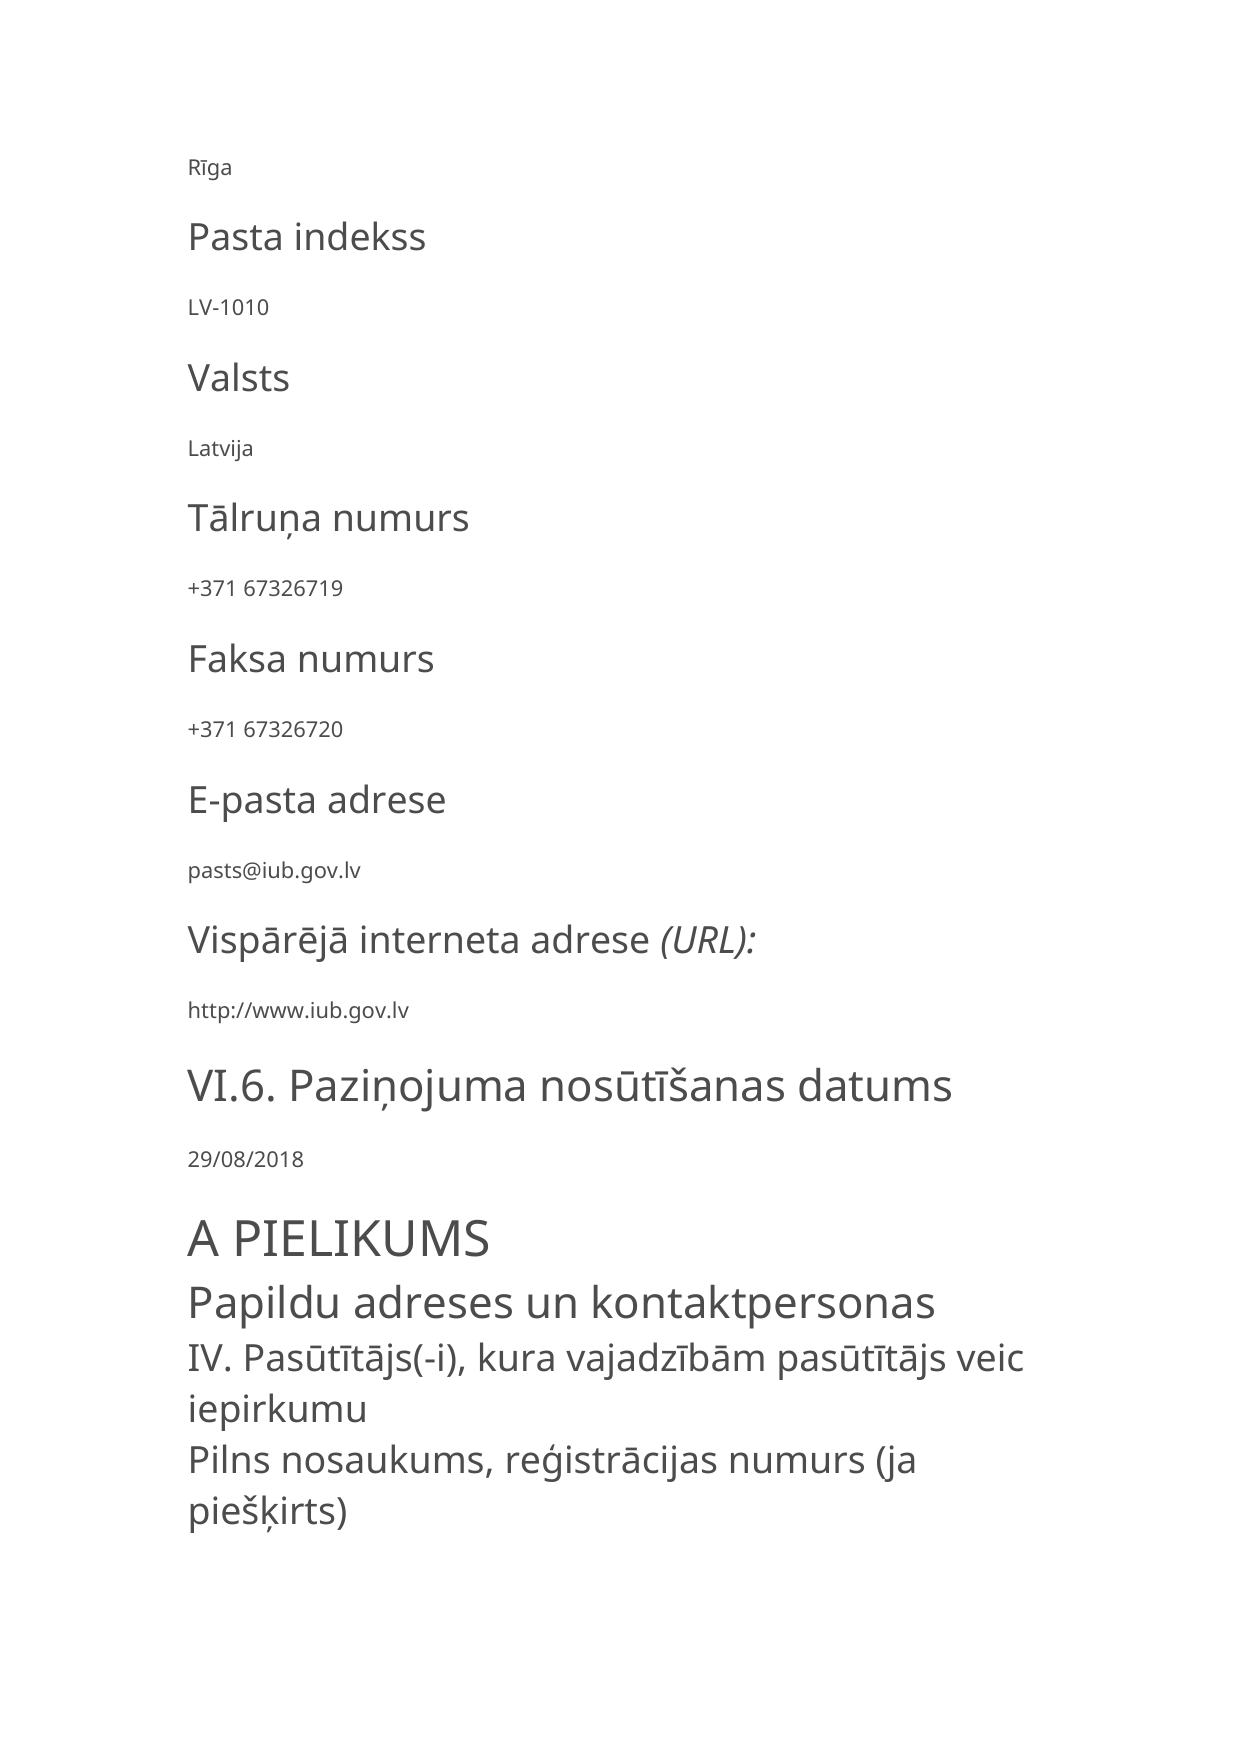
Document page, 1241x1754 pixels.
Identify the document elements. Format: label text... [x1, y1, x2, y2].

text +371 67326719 [187, 572, 1053, 603]
text http://www.iub.gov.lv [187, 994, 1053, 1025]
text Vispārējā interneta adrese (URL): [187, 913, 1053, 964]
text 29/08/2018 [187, 1143, 1053, 1174]
text +371 67326720 [187, 712, 1053, 744]
text E-pasta adrese [187, 773, 1053, 824]
text LV-1010 [187, 291, 1053, 322]
text VI.6. Paziņojuma nosūtīšanas datums [187, 1054, 1053, 1114]
text IV. Pasūtītājs(-i), kura vajadzībām pasūtītājs veic iepirkumu [187, 1331, 1053, 1433]
text Papildu adreses un kontaktpersonas [187, 1271, 1053, 1331]
text A PIELIKUMS [187, 1203, 1053, 1271]
text pasts@iub.gov.lv [187, 853, 1053, 884]
text Pasta indekss [187, 210, 1053, 261]
text Valsts [187, 351, 1053, 402]
text Rīga [187, 150, 1053, 181]
text Pilns nosaukums, reģistrācijas numurs (ja piešķirts) [187, 1433, 1053, 1535]
text Faksa numurs [187, 632, 1053, 683]
text Latvija [187, 431, 1053, 462]
text Tālruņa numurs [187, 492, 1053, 543]
